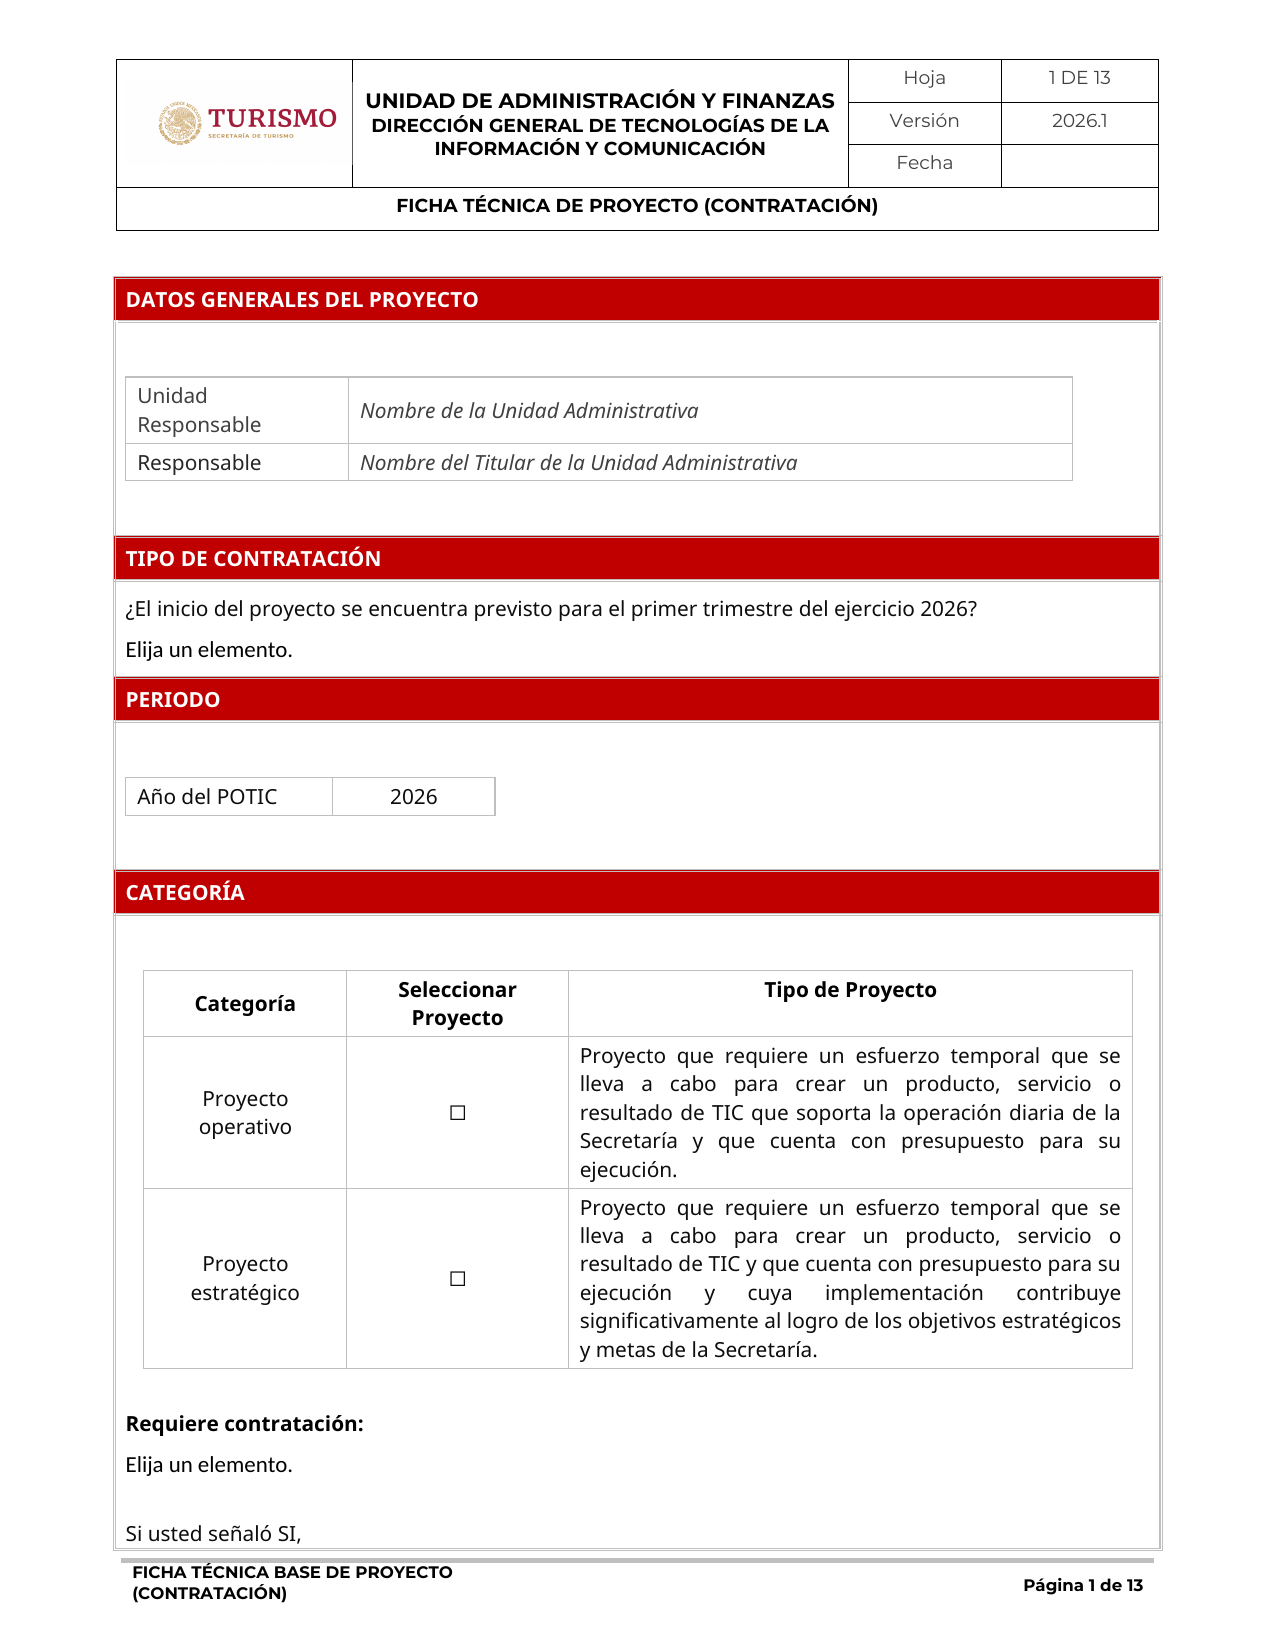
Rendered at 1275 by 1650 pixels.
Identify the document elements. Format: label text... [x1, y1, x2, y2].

picture [123, 82, 353, 165]
table_header DATOS GENERALES DEL PROYECTO [116, 279, 1159, 320]
